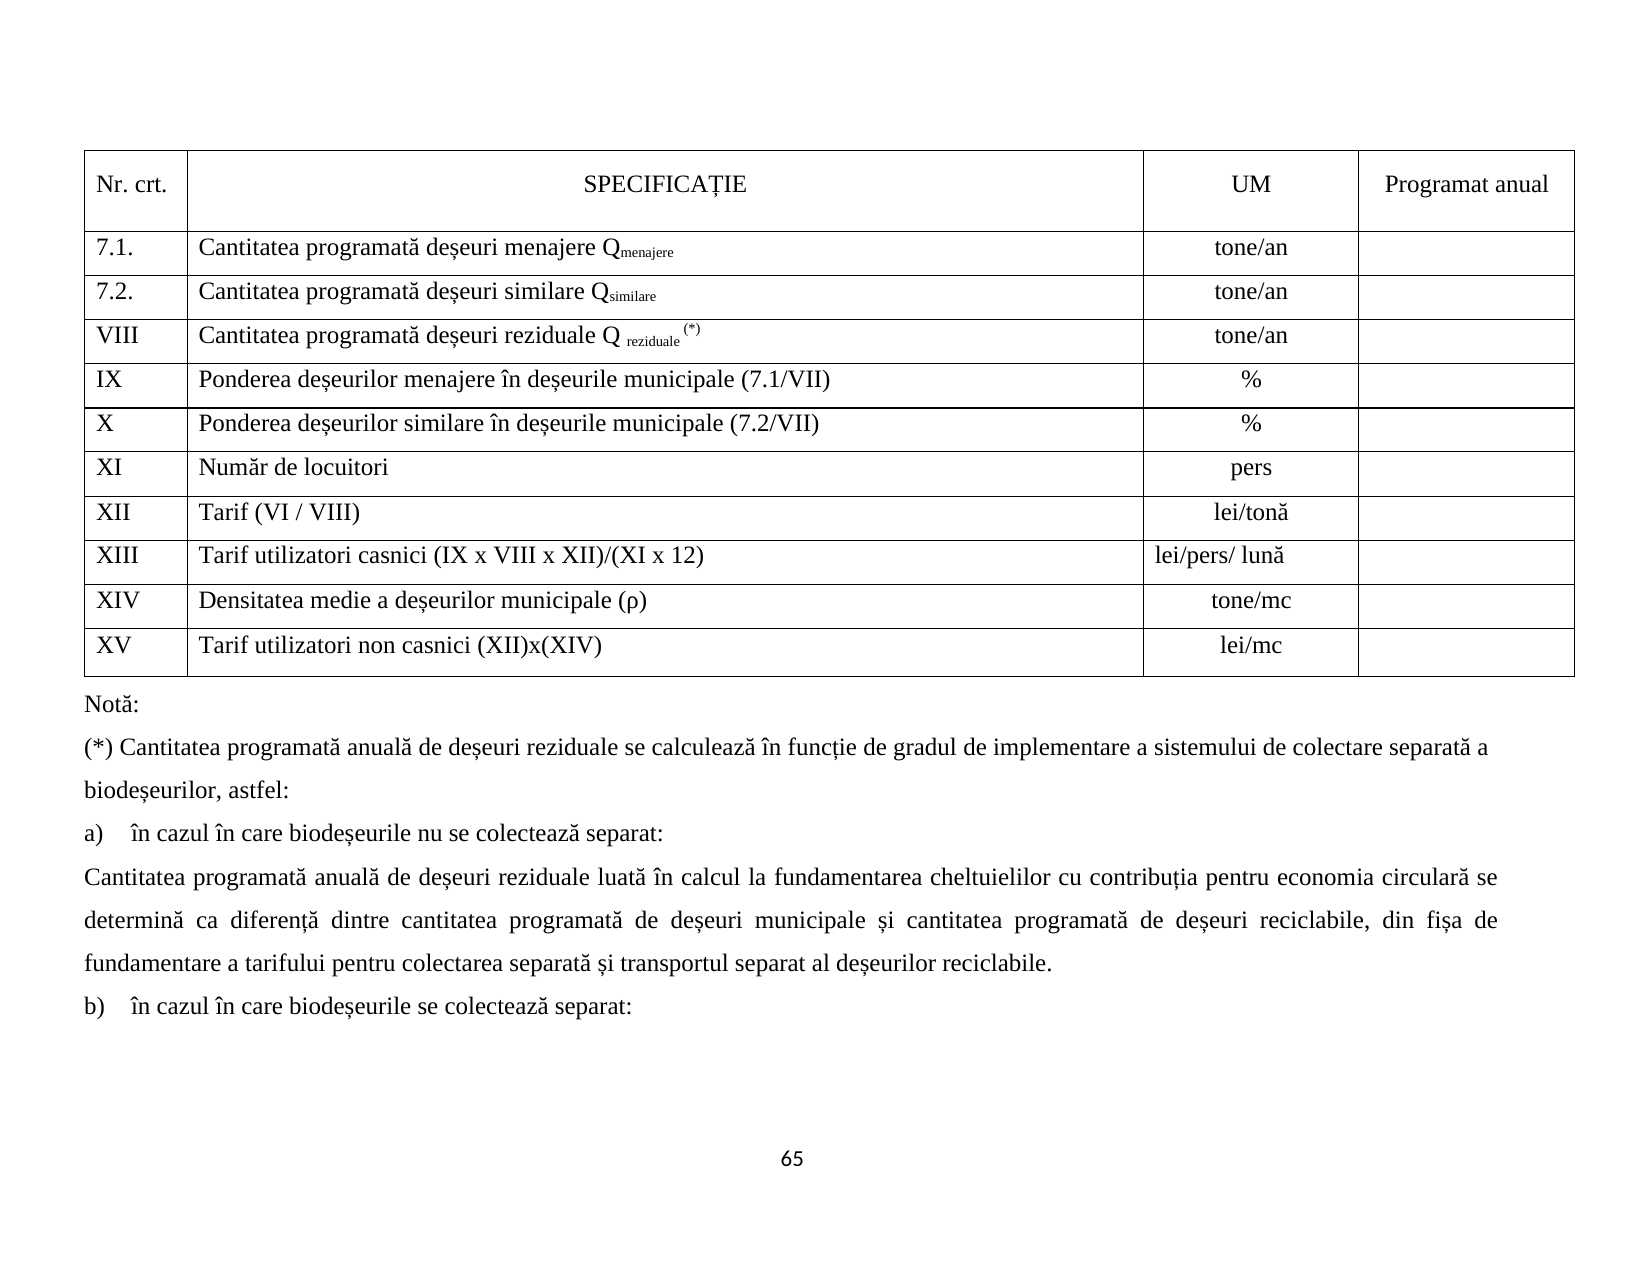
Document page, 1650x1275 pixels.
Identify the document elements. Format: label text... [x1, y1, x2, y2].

list Notă: [84, 689, 1500, 718]
table_cell tone/an [1144, 232, 1358, 275]
table_cell Ponderea deșeurilor similare în deșeurile municipale (7.2/VII) [188, 409, 1143, 451]
table_cell Cantitatea programată deșeuri reziduale Q reziduale (*) [188, 320, 1143, 363]
table_cell tone/an [1144, 276, 1358, 319]
list în cazul în care biodeșeurile se colectează separat: [84, 991, 1500, 1020]
table_header Nr. crt. [85, 151, 187, 231]
table_cell XV [85, 629, 187, 676]
table_cell lei/tonă [1144, 497, 1358, 539]
table_cell Ponderea deșeurilor menajere în deșeurile municipale (7.1/VII) [188, 364, 1143, 407]
table_cell Tarif (VI / VIII) [188, 497, 1143, 539]
list Cantitatea programată anuală de deșeuri reziduale luată în calcul la fundamentarea cheltuielilor cu contribuția pentru economia circulară se determină ca diferență dintre cantitatea programată de deșeuri municipale și cantitatea programată de deșeuri reciclabile, din fișa de fundamentare a tarifului pentru colectarea separată și transportul separat al deșeurilor reciclabile. [84, 862, 1500, 977]
table_header Programat anual [1359, 151, 1574, 231]
table_cell [1359, 320, 1574, 363]
table_cell tone/mc [1144, 585, 1358, 628]
list în cazul în care biodeșeurile nu se colectează separat: [84, 818, 1500, 847]
table_cell tone/an [1144, 320, 1358, 363]
table_cell 7.2. [85, 276, 187, 319]
table_cell [1359, 409, 1574, 451]
table_cell [1359, 232, 1574, 275]
table_cell Cantitatea programată deșeuri similare Qsimilare [188, 276, 1143, 319]
table_cell [1359, 585, 1574, 628]
table_cell Tarif utilizatori casnici (IX x VIII x XII)/(XI x 12) [188, 541, 1143, 584]
table_cell Densitatea medie a deșeurilor municipale (ρ) [188, 585, 1143, 628]
table_cell pers [1144, 452, 1358, 496]
table_cell XIV [85, 585, 187, 628]
table_cell X [85, 409, 187, 451]
table_cell IX [85, 364, 187, 407]
table_cell [1359, 364, 1574, 407]
list (*) Cantitatea programată anuală de deșeuri reziduale se calculează în funcție de gradul de implementare a sistemului de colectare separată a biodeșeurilor, astfel: [84, 732, 1500, 804]
table_cell [1359, 276, 1574, 319]
table_cell XIII [85, 541, 187, 584]
table_cell XII [85, 497, 187, 539]
table_cell lei/pers/ lună [1144, 541, 1358, 584]
table_cell VIII [85, 320, 187, 363]
table_cell [1359, 629, 1574, 676]
table_cell % [1144, 409, 1358, 451]
table_cell [1359, 541, 1574, 584]
table_header UM [1144, 151, 1358, 231]
table_cell % [1144, 364, 1358, 407]
table_cell [1359, 497, 1574, 539]
table_cell Tarif utilizatori non casnici (XII)x(XIV) [188, 629, 1143, 676]
table_cell Cantitatea programată deșeuri menajere Qmenajere [188, 232, 1143, 275]
table_cell Număr de locuitori [188, 452, 1143, 496]
table_header SPECIFICAȚIE [188, 151, 1143, 231]
table_cell 7.1. [85, 232, 187, 275]
table_cell lei/mc [1144, 629, 1358, 676]
table_cell [1359, 452, 1574, 496]
table_cell XI [85, 452, 187, 496]
